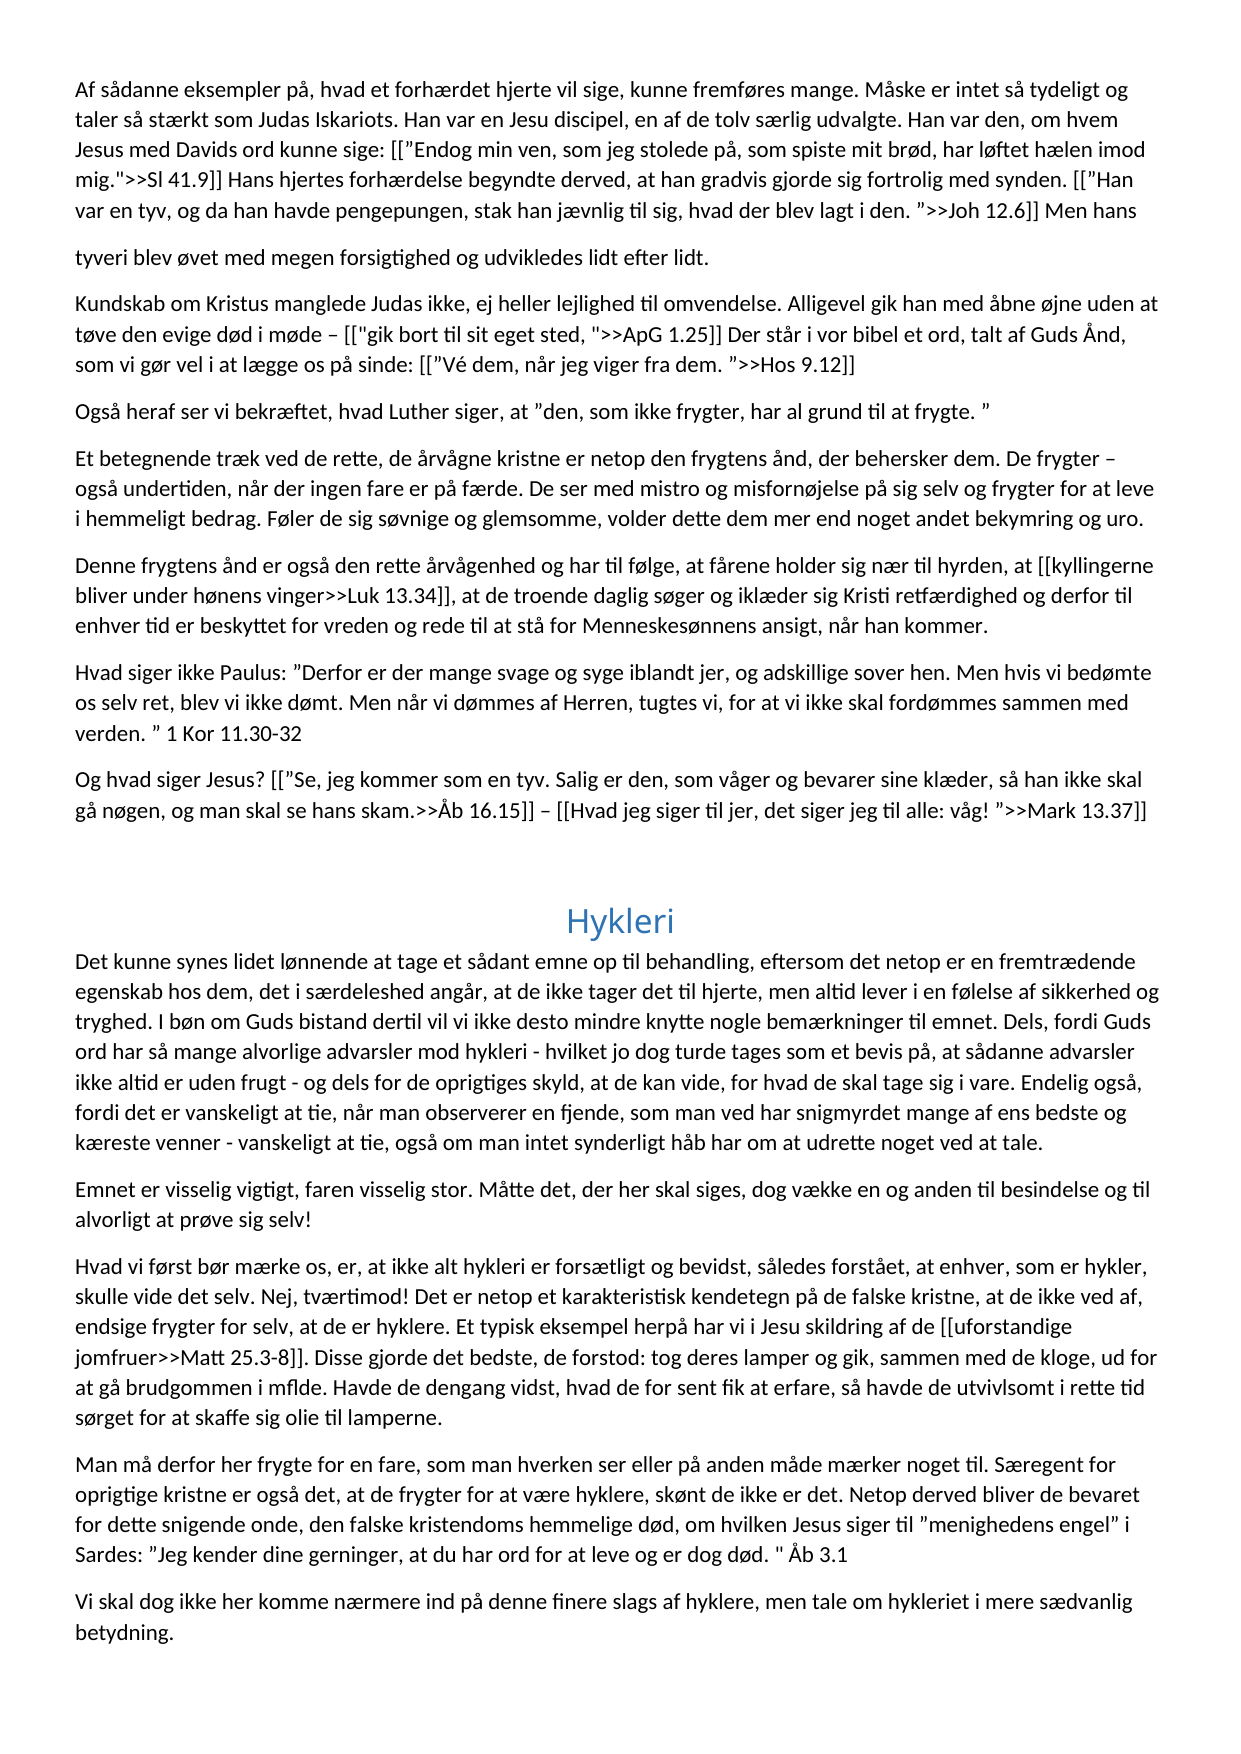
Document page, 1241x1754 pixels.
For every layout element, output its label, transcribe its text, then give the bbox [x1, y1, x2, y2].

text Denne frygtens ånd er også den rette årvågenhed og har til følge, at fårene holder sig nær til hyrden, at [[kyllingerne bliver under hønens vinger>>Luk 13.34]], at de troende daglig søger og iklæder sig Kristi retfærdighed og derfor til enhver tid er beskyttet for vreden og rede til at stå for Menneskesønnens ansigt, når han kommer. [75, 551, 1165, 639]
text Vi skal dog ikke her komme nærmere ind på denne finere slags af hyklere, men tale om hykleriet i mere sædvanlig betydning. [75, 1587, 1165, 1646]
text Kundskab om Kristus manglede Judas ikke, ej heller lejlighed til omvendelse. Alligevel gik han med åbne øjne uden at tøve den evige død i møde – [["gik bort til sit eget sted, ">>ApG 1.25]] Der står i vor bibel et ord, talt af Guds Ånd, som vi gør vel i at lægge os på sinde: [[”Vé dem, når jeg viger fra dem. ”>>Hos 9.12]] [75, 289, 1165, 378]
text Hvad siger ikke Paulus: ”Derfor er der mange svage og syge iblandt jer, og adskillige sover hen. Men hvis vi bedømte os selv ret, blev vi ikke dømt. Men når vi dømmes af Herren, tugtes vi, for at vi ikke skal fordømmes sammen med verden. ” 1 Kor 11.30-32 [75, 658, 1165, 747]
text Det kunne synes lidet lønnende at tage et sådant emne op til behandling, eftersom det netop er en fremtrædende egenskab hos dem, det i særdeleshed angår, at de ikke tager det til hjerte, men altid lever i en følelse af sikkerhed og tryghed. I bøn om Guds bistand dertil vil vi ikke desto mindre knytte nogle bemærkninger til emnet. Dels, fordi Guds ord har så mange alvorlige advarsler mod hykleri - hvilket jo dog turde tages som et bevis på, at sådanne advarsler ikke altid er uden frugt - og dels for de oprigtiges skyld, at de kan vide, for hvad de skal tage sig i vare. Endelig også, fordi det er vanskeIigt at tie, når man observerer en fjende, som man ved har snigmyrdet mange af ens bedste og kæreste venner - vanskeligt at tie, også om man intet synderligt håb har om at udrette noget ved at tale. [75, 947, 1165, 1156]
text Af sådanne eksempler på, hvad et forhærdet hjerte vil sige, kunne fremføres mange. Måske er intet så tydeligt og taler så stærkt som Judas Iskariots. Han var en Jesu discipel, en af de tolv særlig udvalgte. Han var den, om hvem Jesus med Davids ord kunne sige: [[”Endog min ven, som jeg stolede på, som spiste mit brød, har løftet hælen imod mig.">>Sl 41.9]] Hans hjertes forhærdelse begyndte derved, at han gradvis gjorde sig fortrolig med synden. [[”Han var en tyv, og da han havde pengepungen, stak han jævnlig til sig, hvad der blev lagt i den. ”>>Joh 12.6]] Men hans [75, 75, 1165, 224]
text tyveri blev øvet med megen forsigtighed og udvikledes lidt efter lidt. [75, 243, 1165, 271]
text Et betegnende træk ved de rette, de årvågne kristne er netop den frygtens ånd, der behersker dem. De frygter – også undertiden, når der ingen fare er på færde. De ser med mistro og misfornøjelse på sig selv og frygter for at leve i hemmeligt bedrag. Føler de sig søvnige og glemsomme, volder dette dem mer end noget andet bekymring og uro. [75, 444, 1165, 532]
text Hvad vi først bør mærke os, er, at ikke alt hykleri er forsætligt og bevidst, således forstået, at enhver, som er hykler, skulle vide det selv. Nej, tværtimod! Det er netop et karakteristisk kendetegn på de falske kristne, at de ikke ved af, endsige frygter for selv, at de er hyklere. Et typisk eksempel herpå har vi i Jesu skildring af de [[uforstandige jomfruer>>Matt 25.3-8]]. Disse gjorde det bedste, de forstod: tog deres lamper og gik, sammen med de kloge, ud for at gå brudgommen i mflde. Havde de dengang vidst, hvad de for sent fik at erfare, så havde de utvivlsomt i rette tid sørget for at skaffe sig olie til lamperne. [75, 1252, 1165, 1431]
text Også heraf ser vi bekræftet, hvad Luther siger, at ”den, som ikke frygter, har al grund til at frygte. ” [75, 397, 1165, 425]
text Emnet er visselig vigtigt, faren visselig stor. Måtte det, der her skal siges, dog vække en og anden til besindelse og til alvorligt at prøve sig selv! [75, 1175, 1165, 1233]
text Man må derfor her frygte for en fare, som man hverken ser eller på anden måde mærker noget til. Særegent for oprigtige kristne er også det, at de frygter for at være hyklere, skønt de ikke er det. Netop derved bliver de bevaret for dette snigende onde, den falske kristendoms hemmelige død, om hvilken Jesus siger til ”menighedens engel” i Sardes: ”Jeg kender dine gerninger, at du har ord for at leve og er dog død. " Åb 3.1 [75, 1450, 1165, 1569]
subtitle Hykleri [75, 898, 1165, 943]
text Og hvad siger Jesus? [[”Se, jeg kommer som en tyv. Salig er den, som våger og bevarer sine klæder, så han ikke skal gå nøgen, og man skal se hans skam.>>Åb 16.15]] – [[Hvad jeg siger til jer, det siger jeg til alle: våg! ”>>Mark 13.37]] [75, 766, 1165, 824]
